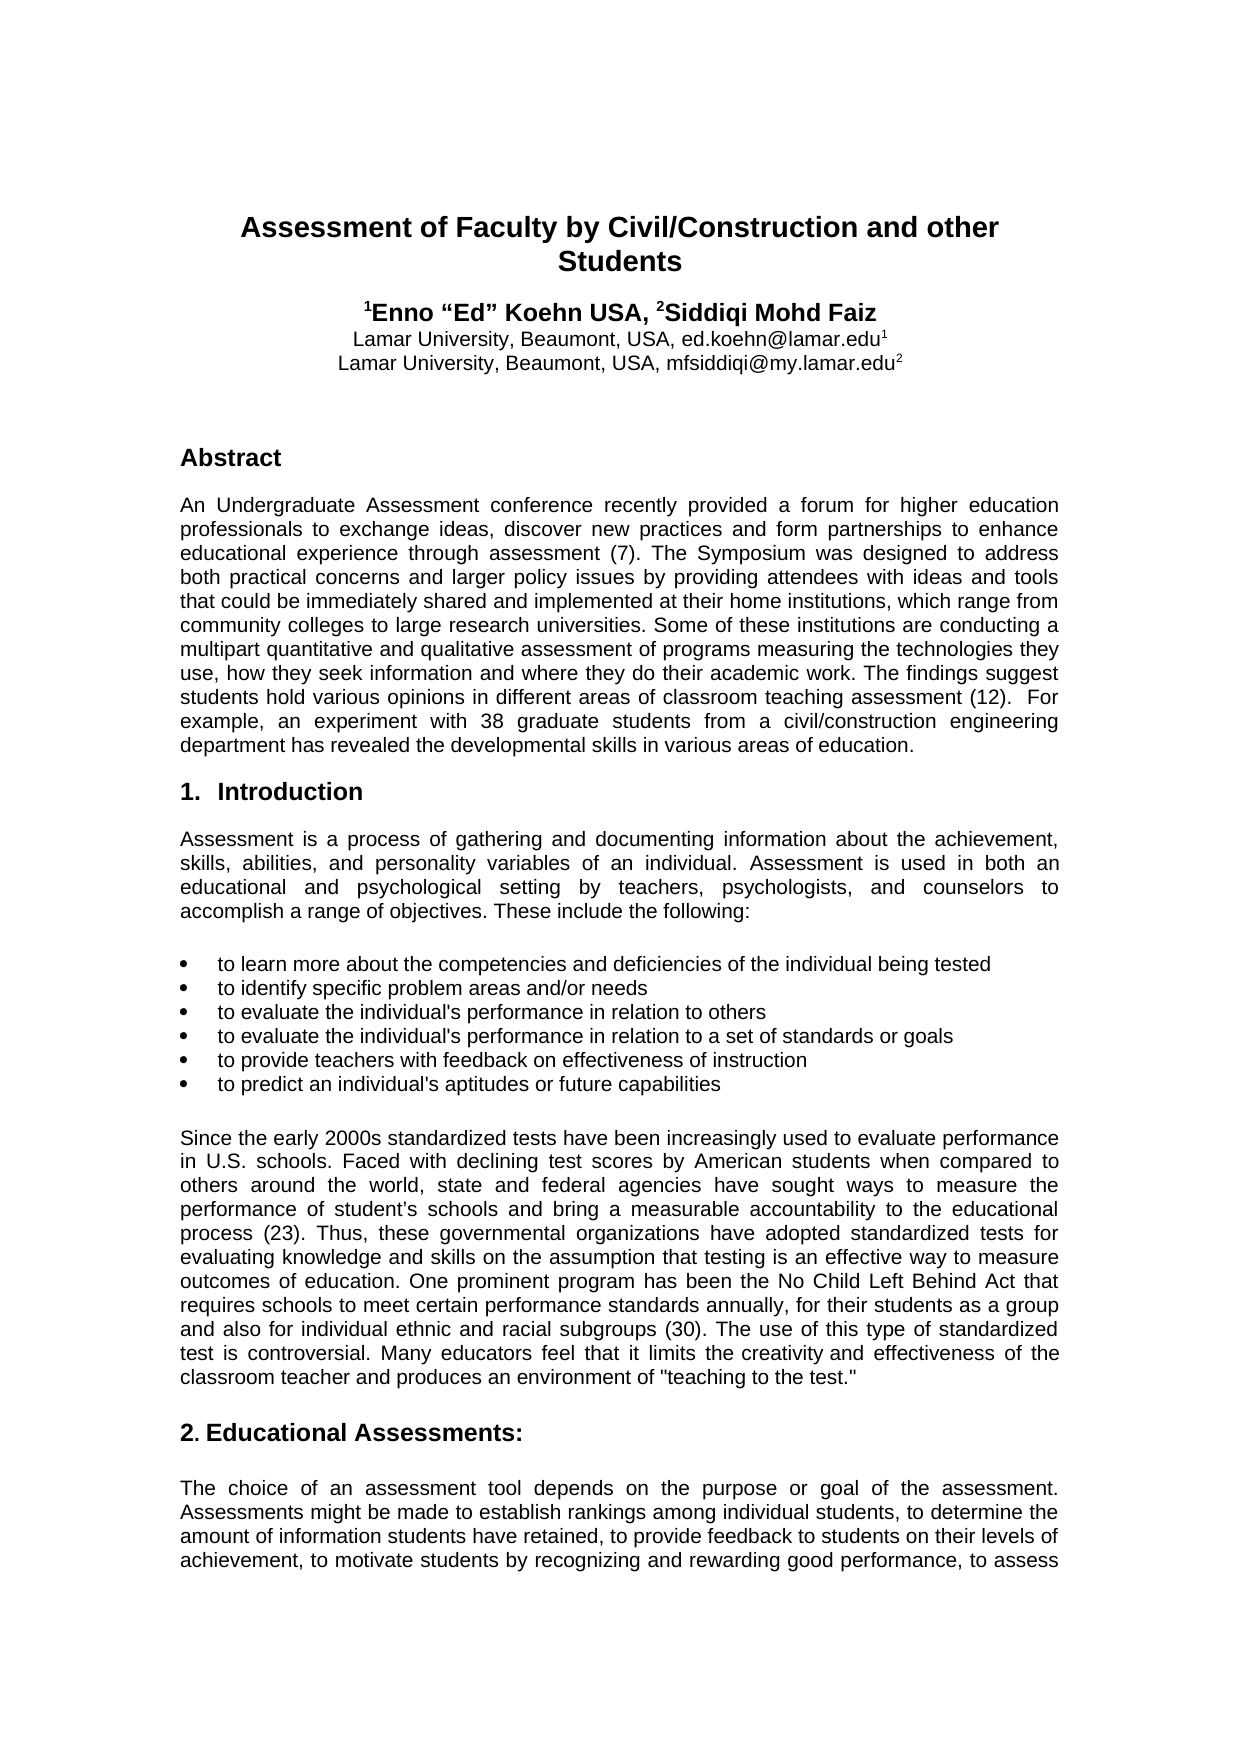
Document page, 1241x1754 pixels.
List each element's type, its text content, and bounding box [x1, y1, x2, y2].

text Lamar University, Beaumont, USA, ed.koehn@lamar.edu1 [180, 327, 1060, 351]
text 2. Educational Assessments: [180, 1418, 1060, 1447]
list Introduction [180, 777, 1060, 806]
text Assessment of Faculty by Civil/Construction and other Students [180, 210, 1060, 277]
text Assessment is a process of gathering and documenting information about the achievement, skills, abilities, and personality variables of an individual. Assessment is used in both an educational and psychological setting by teachers, psychologists, and counselors to accomplish a range of objectives. These include the following: [180, 827, 1060, 923]
list to evaluate the individual's performance in relation to a set of standards or goals [180, 1024, 1060, 1048]
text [180, 1476, 1060, 1572]
list to evaluate the individual's performance in relation to others [180, 1000, 1060, 1024]
text 1Enno “Ed” Koehn USA, 2Siddiqi Mohd Faiz [180, 298, 1060, 327]
text Abstract [180, 443, 1060, 472]
text Since the early 2000s standardized tests have been increasingly used to evaluate performance in U.S. schools. Faced with declining test scores by American students when compared to others around the world, state and federal agencies have sought ways to measure the performance of student’s schools and bring a measurable accountability to the educational process (23). Thus, these governmental organizations have adopted standardized tests for evaluating knowledge and skills on the assumption that testing is an effective way to measure outcomes of education. One prominent program has been the No Child Left Behind Act that requires schools to meet certain performance standards annually, for their students as a group and also for individual ethnic and racial subgroups (30). The use of this type of standardized test is controversial. Many educators feel that it limits the creativity and effectiveness of the classroom teacher and produces an environment of "teaching to the test." [180, 1125, 1060, 1389]
list to learn more about the competencies and deficiencies of the individual being tested [180, 952, 1060, 976]
text Lamar University, Beaumont, USA, mfsiddiqi@my.lamar.edu2 [180, 351, 1060, 374]
list to identify specific problem areas and/or needs [180, 976, 1060, 1000]
text An Undergraduate Assessment conference recently provided a forum for higher education professionals to exchange ideas, discover new practices and form partnerships to enhance educational experience through assessment (7). The Symposium was designed to address both practical concerns and larger policy issues by providing attendees with ideas and tools that could be immediately shared and implemented at their home institutions, which range from community colleges to large research universities. Some of these institutions are conducting a multipart quantitative and qualitative assessment of programs measuring the technologies they use, how they seek information and where they do their academic work. The findings suggest students hold various opinions in different areas of classroom teaching assessment (12). For example, an experiment with 38 graduate students from a civil/construction engineering department has revealed the developmental skills in various areas of education. [180, 493, 1060, 756]
list to provide teachers with feedback on effectiveness of instruction [180, 1048, 1060, 1072]
list to predict an individual's aptitudes or future capabilities [180, 1072, 1060, 1096]
